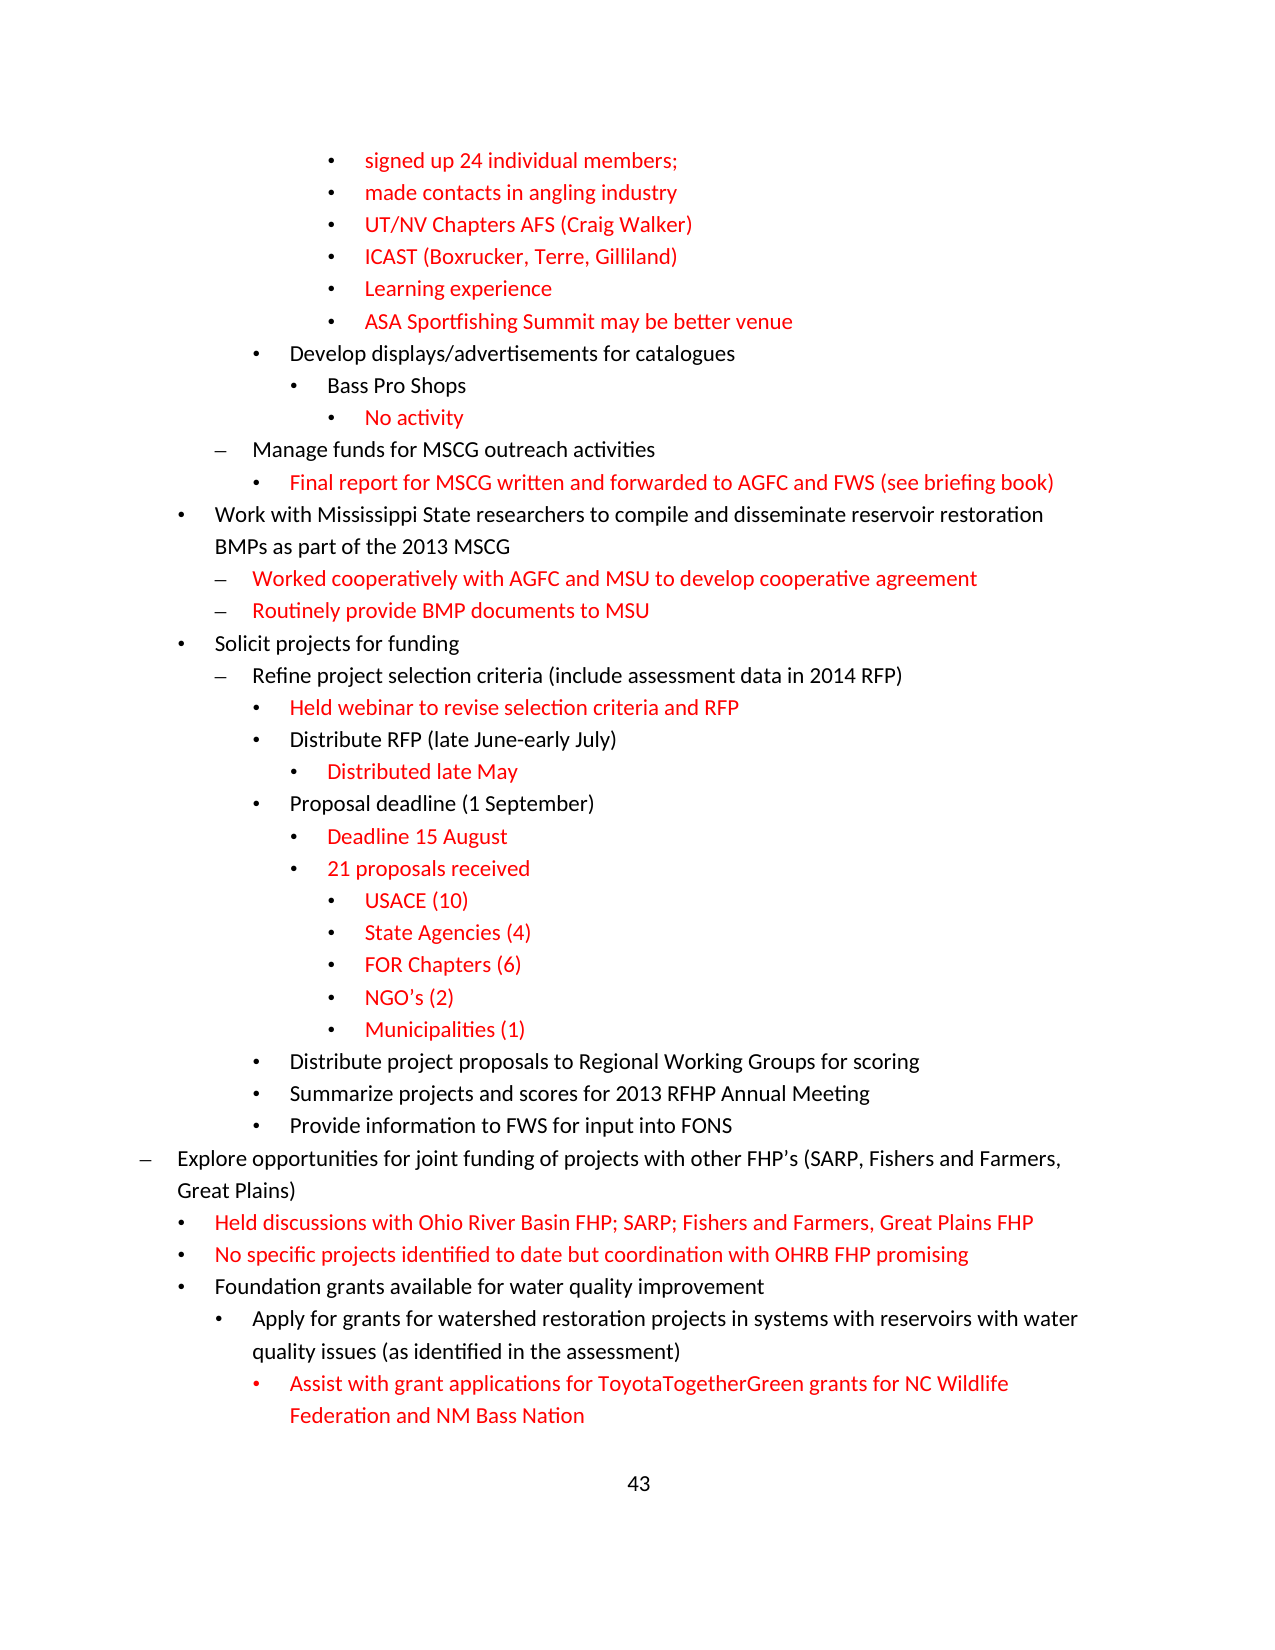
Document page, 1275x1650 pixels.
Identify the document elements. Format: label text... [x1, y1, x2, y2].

list Refine project selection criteria (include assessment data in 2014 RFP) [214, 661, 1100, 689]
list FOR Chapters (6) [327, 951, 1100, 978]
list Solicit projects for funding [177, 629, 1100, 657]
list Summarize projects and scores for 2013 RFHP Annual Meeting [252, 1079, 1100, 1107]
list Held discussions with Ohio River Basin FHP; SARP; Fishers and Farmers, Great Plains FHP [177, 1208, 1100, 1236]
list No specific projects identified to date but coordination with OHRB FHP promising [177, 1240, 1100, 1268]
list Learning experience [327, 274, 1100, 303]
list Routinely provide BMP documents to MSU [214, 596, 1100, 624]
list Foundation grants available for water quality improvement [177, 1272, 1100, 1300]
list Distribute RFP (late June-early July) [252, 725, 1100, 753]
list made contacts in angling industry [327, 178, 1100, 206]
list Manage funds for MSCG outreach activities [214, 436, 1100, 463]
list ASA Sportfishing Summit may be better venue [327, 307, 1100, 335]
list USACE (10) [327, 886, 1100, 914]
list Proposal deadline (1 September) [252, 789, 1100, 818]
list ICAST (Boxrucker, Terre, Gilliland) [327, 242, 1100, 270]
list Explore opportunities for joint funding of projects with other FHP’s (SARP, Fishers and Farmers, Great Plains) [139, 1144, 1100, 1204]
list UT/NV Chapters AFS (Craig Walker) [327, 210, 1100, 238]
list signed up 24 individual members; [327, 146, 1100, 174]
list Assist with grant applications for ToyotaTogetherGreen grants for NC Wildlife Federation and NM Bass Nation [252, 1369, 1100, 1429]
list Provide information to FWS for input into FONS [252, 1111, 1100, 1139]
list Work with Mississippi State researchers to compile and disseminate reservoir restoration BMPs as part of the 2013 MSCG [177, 500, 1100, 560]
list No activity [327, 403, 1100, 431]
list Distribute project proposals to Regional Working Groups for scoring [252, 1047, 1100, 1075]
list Develop displays/advertisements for catalogues [252, 339, 1100, 367]
list Final report for MSCG written and forwarded to AGFC and FWS (see briefing book) [252, 468, 1100, 496]
list Distributed late May [289, 757, 1100, 785]
list 21 proposals received [289, 854, 1100, 882]
list State Agencies (4) [327, 918, 1100, 946]
list Worked cooperatively with AGFC and MSU to develop cooperative agreement [214, 564, 1100, 592]
list Municipalities (1) [327, 1015, 1100, 1043]
list NGO’s (2) [327, 983, 1100, 1011]
list Held webinar to revise selection criteria and RFP [252, 693, 1100, 721]
list Apply for grants for watershed restoration projects in systems with reservoirs with water quality issues (as identified in the assessment) [214, 1304, 1100, 1365]
list Bass Pro Shops [289, 371, 1100, 399]
list Deadline 15 August [289, 822, 1100, 850]
